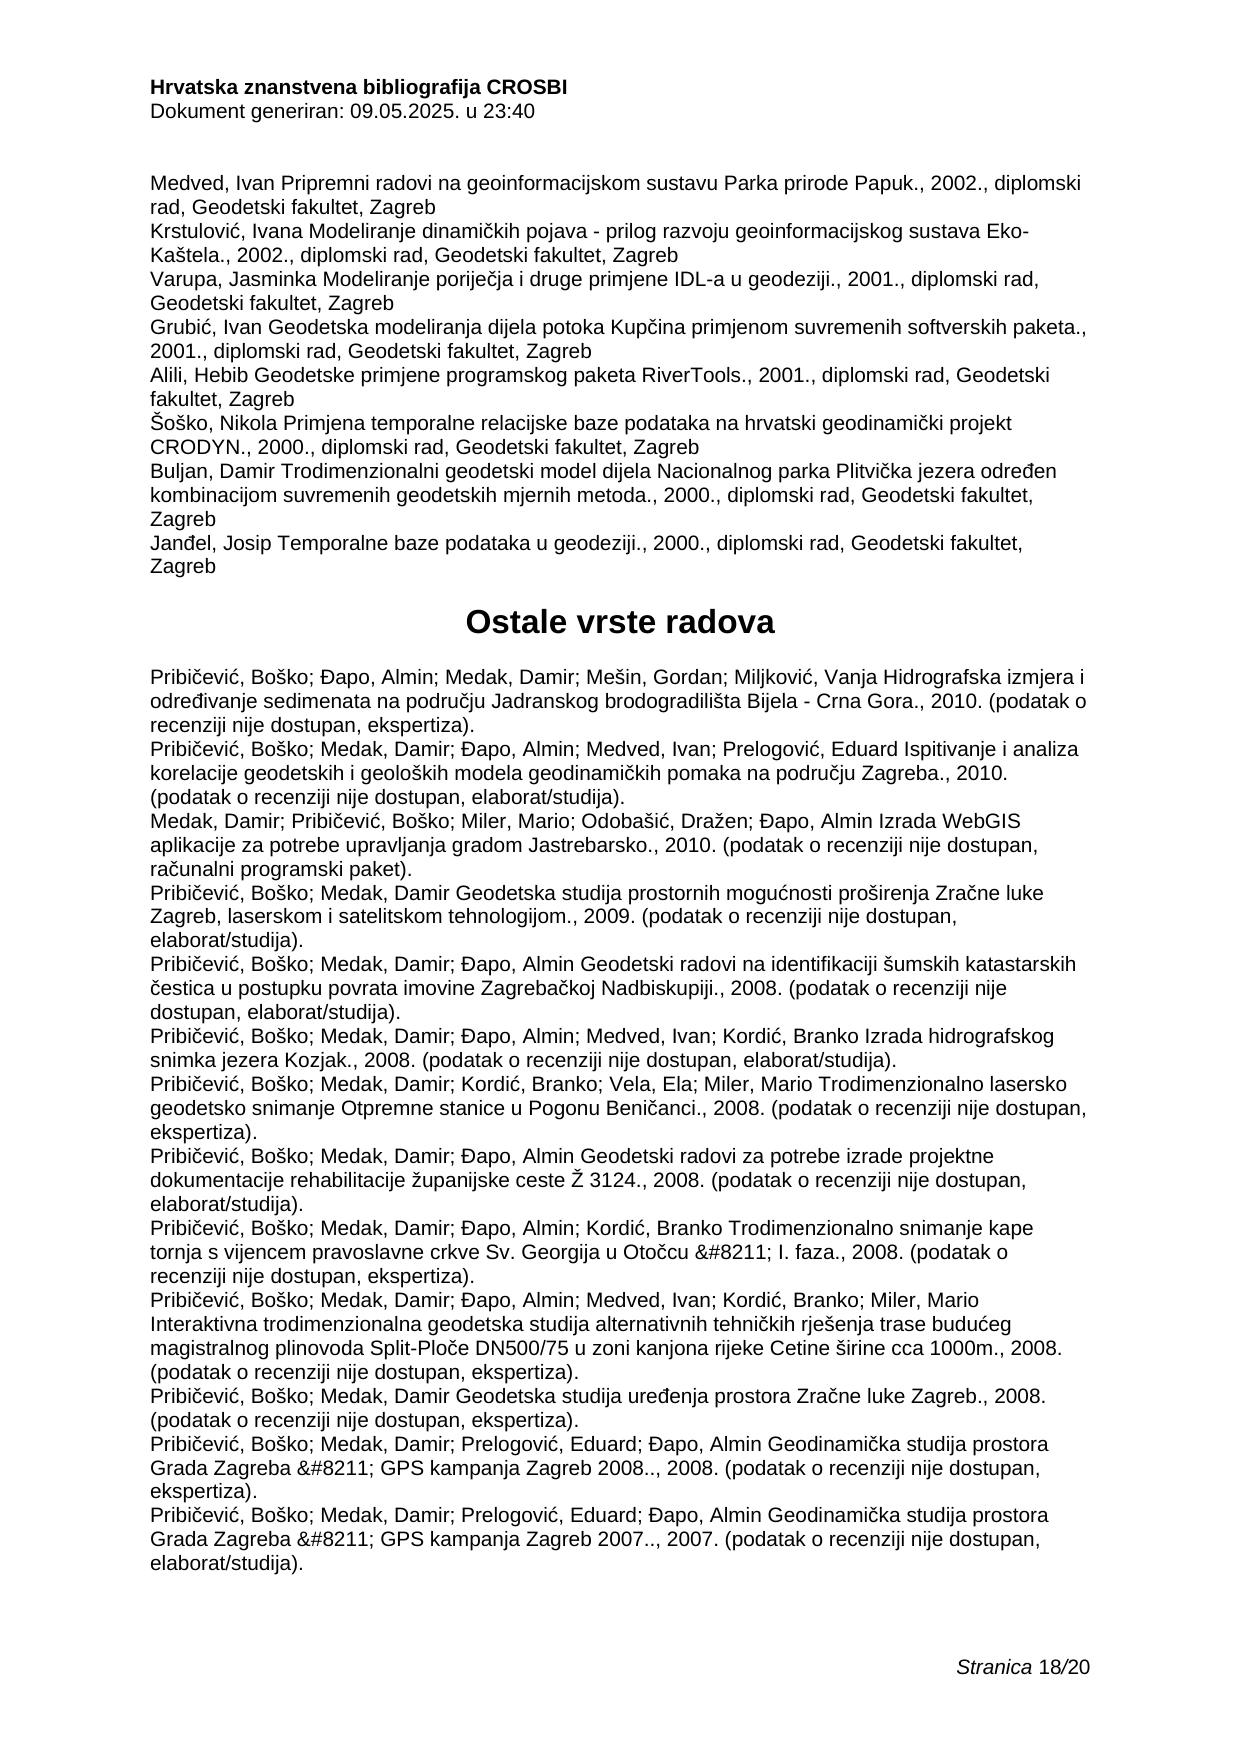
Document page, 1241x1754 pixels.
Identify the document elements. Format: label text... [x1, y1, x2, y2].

text Pribičević, Boško; Medak, Damir; Kordić, Branko; Vela, Ela; Miler, Mario [150, 1072, 1090, 1144]
text Pribičević, Boško; Medak, Damir; Đapo, Almin [150, 1144, 1090, 1216]
subtitle Ostale vrste radova [150, 602, 1090, 641]
text Pribičević, Boško; Medak, Damir [150, 880, 1090, 952]
text Pribičević, Boško; Medak, Damir; Đapo, Almin; Medved, Ivan; Kordić, Branko; Miler, Mario [150, 1288, 1090, 1383]
text Krstulović, Ivana [150, 219, 1090, 267]
text Pribičević, Boško; Medak, Damir [150, 1383, 1090, 1431]
text Pribičević, Boško; Medak, Damir; Đapo, Almin; Medved, Ivan; Kordić, Branko [150, 1024, 1090, 1072]
text Pribičević, Boško; Medak, Damir; Prelogović, Eduard; Đapo, Almin [150, 1431, 1090, 1503]
text Janđel, Josip [150, 530, 1090, 578]
text Medak, Damir; Pribičević, Boško; Miler, Mario; Odobašić, Dražen; Đapo, Almin [150, 808, 1090, 880]
text Pribičević, Boško; Medak, Damir; Prelogović, Eduard; Đapo, Almin [150, 1503, 1090, 1575]
text Pribičević, Boško; Medak, Damir; Đapo, Almin; Medved, Ivan; Prelogović, Eduard [150, 737, 1090, 808]
text Buljan, Damir [150, 458, 1090, 530]
text Alili, Hebib [150, 363, 1090, 411]
text Šoško, Nikola [150, 411, 1090, 458]
text Pribičević, Boško; Medak, Damir; Đapo, Almin; Kordić, Branko [150, 1216, 1090, 1288]
text Medved, Ivan [150, 171, 1090, 219]
text Pribičević, Boško; Medak, Damir; Đapo, Almin [150, 952, 1090, 1024]
text Varupa, Jasminka [150, 267, 1090, 315]
text Grubić, Ivan [150, 315, 1090, 363]
text Pribičević, Boško; Đapo, Almin; Medak, Damir; Mešin, Gordan; Miljković, Vanja [150, 665, 1090, 737]
